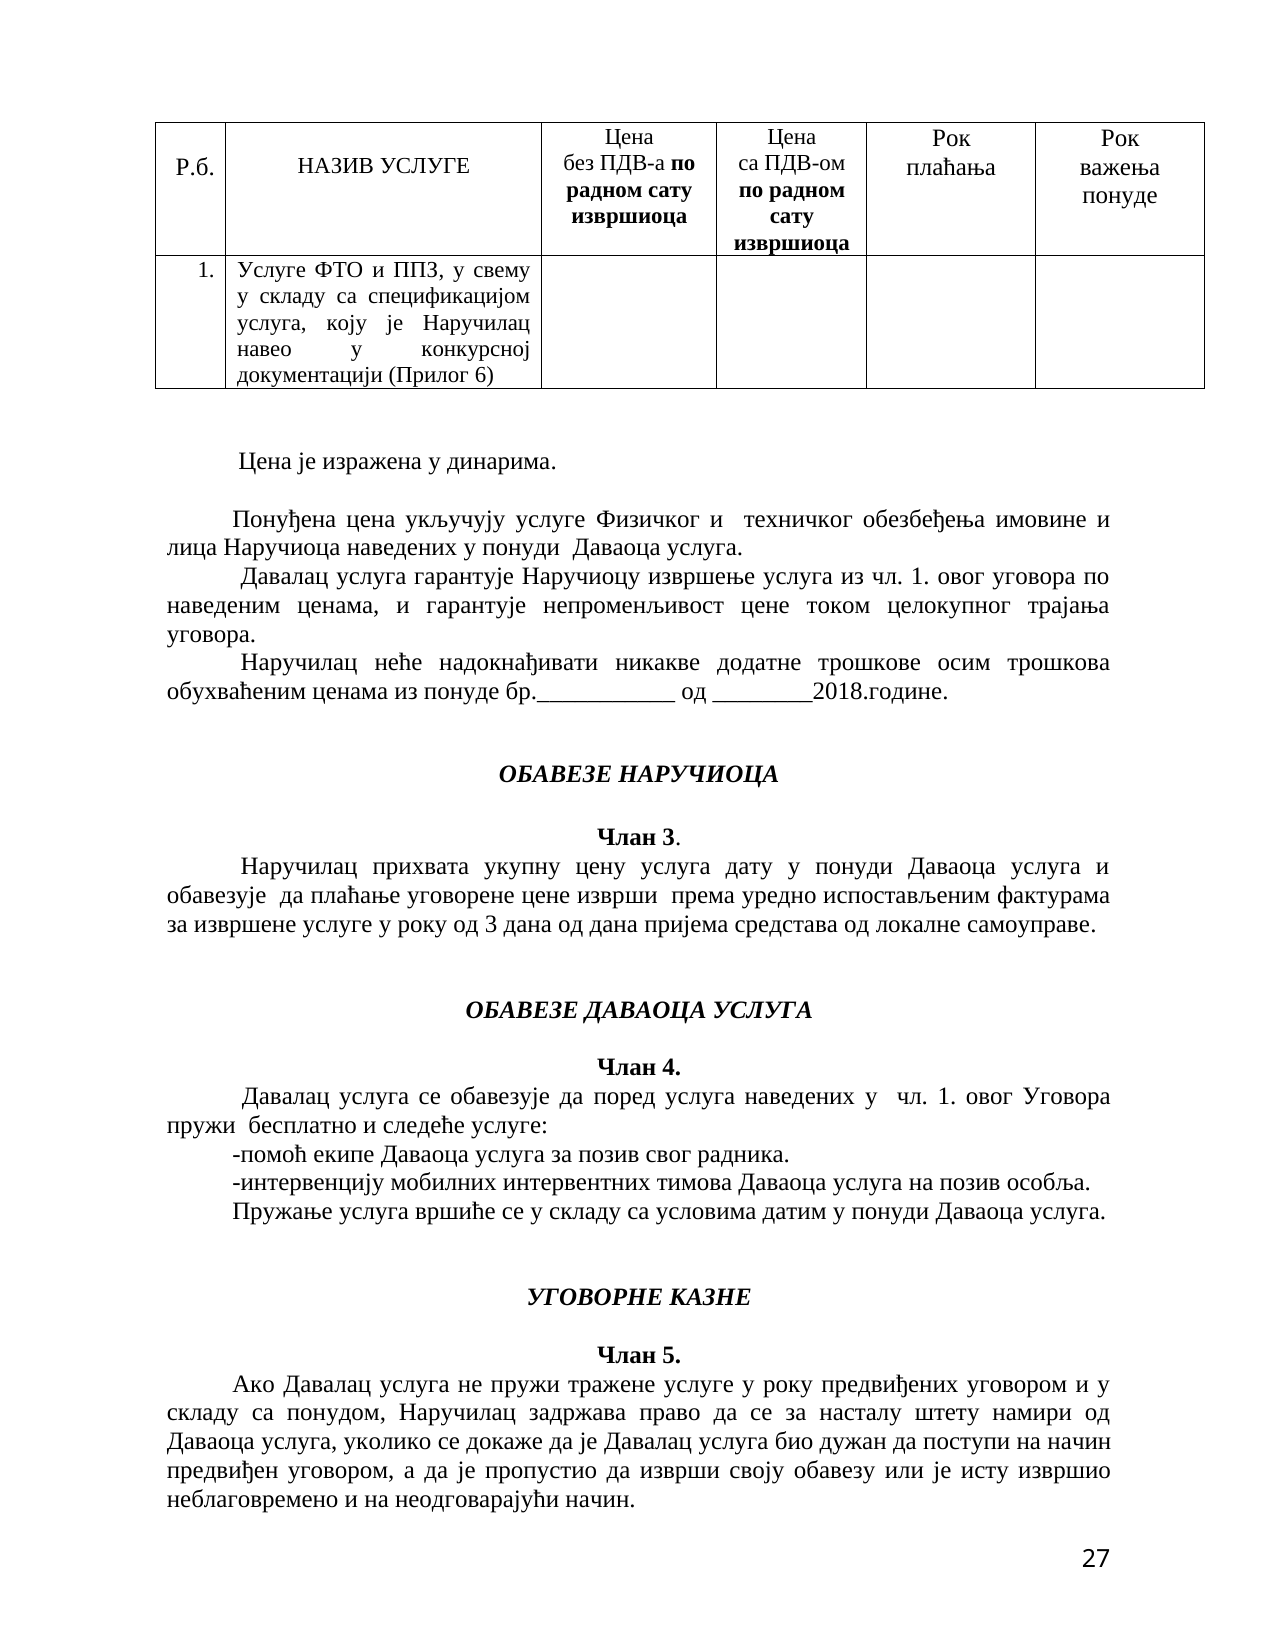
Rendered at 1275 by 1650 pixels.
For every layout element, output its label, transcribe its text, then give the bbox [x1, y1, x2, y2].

table_cell Услуге ФТО и ППЗ, у свему у складу са спецификацијом услуга, коју је Наручилац навео у конкурсној документацији (Прилог 6) [226, 256, 541, 388]
text -помоћ екипе Даваоца услуга за позив свог радника. [167, 1139, 1111, 1167]
table_cell 1. [156, 256, 225, 388]
text Члан 5. [167, 1340, 1111, 1369]
subtitle ОБАВЕЗЕ НАРУЧИОЦА [167, 759, 1111, 787]
subtitle УГОВОРНЕ КАЗНЕ [167, 1282, 1111, 1311]
text Члан 4. [167, 1052, 1111, 1081]
subtitle ОБАВЕЗЕ ДАВАОЦА УСЛУГА [167, 995, 1111, 1024]
table_header Рок плаћања [867, 123, 1035, 255]
text Понуђена цена укључују услуге Физичког и техничког обезбеђења имовине и лица Наручиоца наведених у понуди Даваоца услуга. [167, 504, 1110, 561]
text Пружање услуга вршиће се у складу са условима датим у понуди Даваоца услуга. [167, 1196, 1111, 1225]
table_header Р.б. [156, 123, 225, 255]
table_cell [1036, 256, 1204, 388]
table_cell [542, 256, 716, 388]
text Давалац услуга се обавезује да поред услуга наведених у чл. 1. овог Уговора пружи бесплатно и следеће услуге: [167, 1081, 1111, 1139]
text Ако Давалац услуга не пружи тражене услуге у року предвиђених уговором и у складу са понудом, Наручилац задржава право да се за насталу штету намири од Даваоца услуга, уколико се докаже да је Давалац услуга био дужан да поступи на начин предвиђен уговором, а да је пропустио да изврши своју обавезу или је исту извршио неблаговремено и на неодговарајући начин. [167, 1369, 1111, 1512]
table_header Рок важења понуде [1036, 123, 1204, 255]
text -интервенцију мобилних интервентних тимова Даваоца услуга на позив особља. [167, 1167, 1111, 1196]
text Давалац услуга гарантује Наручиоцу извршење услуга из чл. 1. овог уговора по наведеним ценама, и гарантује непроменљивост цене током целокупног трајања уговора. [167, 561, 1110, 647]
table_header Цена без ПДВ-а по радном сату извршиоца [542, 123, 716, 255]
table_header Цена са ПДВ-ом по радном сату извршиоца [717, 123, 866, 255]
text Цена је изражена у динарима. [157, 446, 1110, 475]
text Члан 3. [167, 822, 1111, 851]
table_cell [867, 256, 1035, 388]
text Наручилац неће надокнађивати никакве додатне трошкове осим трошкова обухваћеним ценама из понуде бр.___________ од ________2018.године. [167, 647, 1110, 705]
text Наручилац прихвата укупну цену услуга дату у понуди Даваоца услуга и обавезује да плаћање уговорене цене изврши према уредно испостављеним фактурама за извршене услуге у року од 3 дана од дана пријема средстава од локалне самоуправе. [167, 851, 1110, 937]
table_cell [717, 256, 866, 388]
table_header НАЗИВ УСЛУГЕ [226, 123, 541, 255]
